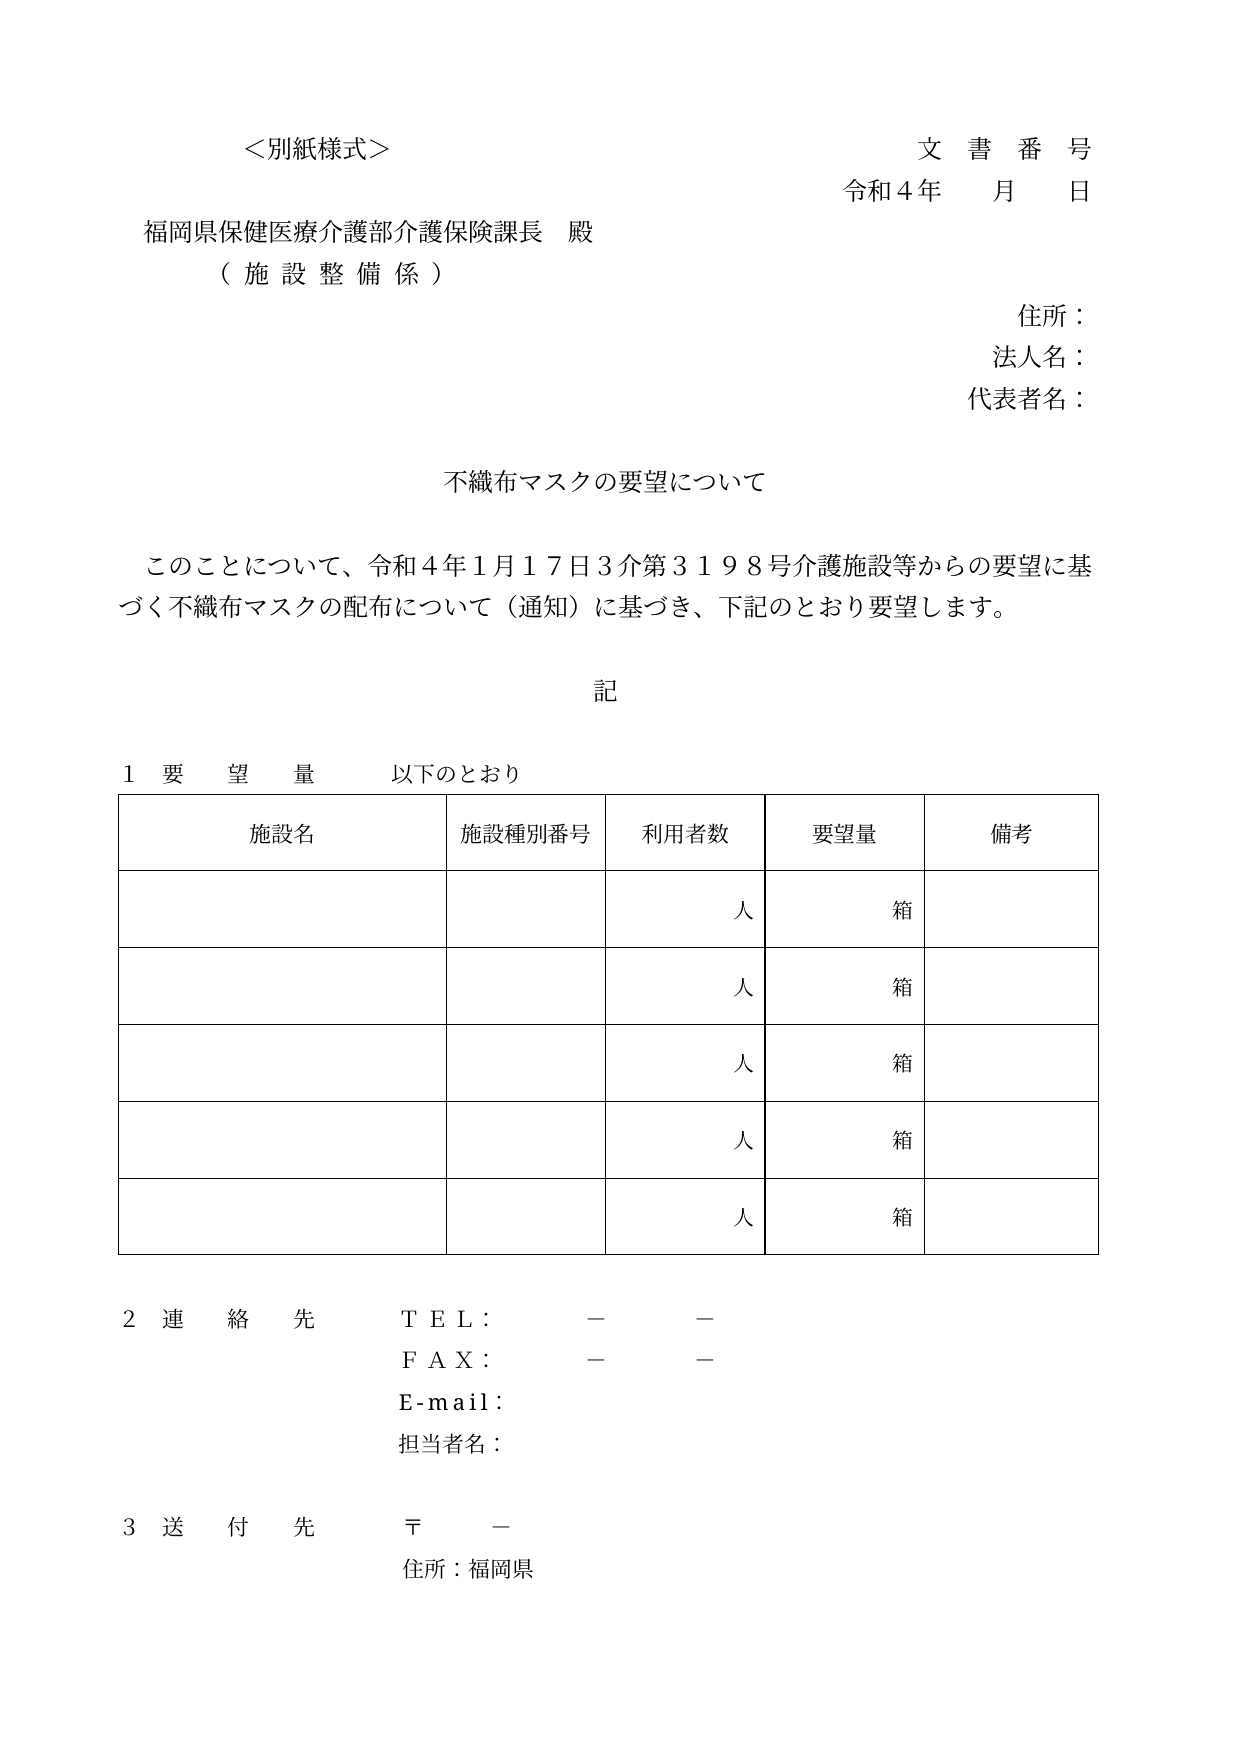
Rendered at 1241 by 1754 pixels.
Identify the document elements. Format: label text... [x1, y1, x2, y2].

table_cell [925, 1102, 1098, 1177]
text 福岡県保健医療介護部介護保険課長 殿 [118, 210, 1092, 252]
table_cell 人 [606, 1179, 764, 1254]
table_cell 人 [606, 1025, 764, 1101]
table_cell 箱 [766, 948, 924, 1024]
table_cell 箱 [766, 1025, 924, 1101]
table_cell [119, 1025, 446, 1101]
table_cell 人 [606, 871, 764, 947]
subtitle 担当者名： [118, 1422, 1092, 1464]
table_header 利用者数 [606, 795, 764, 870]
text 令和４年 月 日 [118, 169, 1093, 210]
text 不織布マスクの要望について [118, 460, 1092, 502]
table_cell 人 [606, 948, 764, 1024]
table_header 施設種別番号 [447, 795, 605, 870]
table_cell [925, 948, 1098, 1024]
subtitle E-mail： [118, 1380, 1092, 1422]
text 住所： [118, 294, 1092, 335]
table_header 施設名 [119, 795, 446, 870]
text 住所：福岡県 [118, 1547, 1092, 1589]
table_cell [447, 1025, 605, 1101]
text ＜別紙様式＞ 文書番号 [118, 127, 1092, 169]
text このことについて、令和４年１月１７日３介第３１９８号介護施設等からの要望に基づく不織布マスクの配布について（通知）に基づき、下記のとおり要望します。 [118, 544, 1092, 627]
text （施設整備係） [118, 252, 1092, 294]
subtitle 記 [118, 669, 1092, 710]
table_cell [447, 948, 605, 1024]
table_cell [925, 871, 1098, 947]
table_cell 箱 [766, 1179, 924, 1254]
table_cell 箱 [766, 1102, 924, 1177]
table_cell [119, 1102, 446, 1177]
table_cell [119, 1179, 446, 1254]
table_header 備考 [925, 795, 1098, 870]
table_cell 人 [606, 1102, 764, 1177]
subtitle １ 要 望 量 以下のとおり [118, 752, 1092, 794]
text 法人名： [118, 335, 1092, 377]
table_cell [925, 1179, 1098, 1254]
subtitle ２ 連 絡 先 ＴＥＬ： － － [118, 1297, 1092, 1339]
table_cell [447, 1102, 605, 1177]
table_cell [119, 871, 446, 947]
subtitle ＦＡＸ： － － [118, 1339, 1092, 1380]
text ３ 送 付 先 〒 － [118, 1505, 1092, 1547]
text 代表者名： [118, 377, 1092, 419]
table_cell [447, 1179, 605, 1254]
table_cell [925, 1025, 1098, 1101]
table_header 要望量 [766, 795, 924, 870]
table_cell 箱 [766, 871, 924, 947]
table_cell [447, 871, 605, 947]
table_cell [119, 948, 446, 1024]
